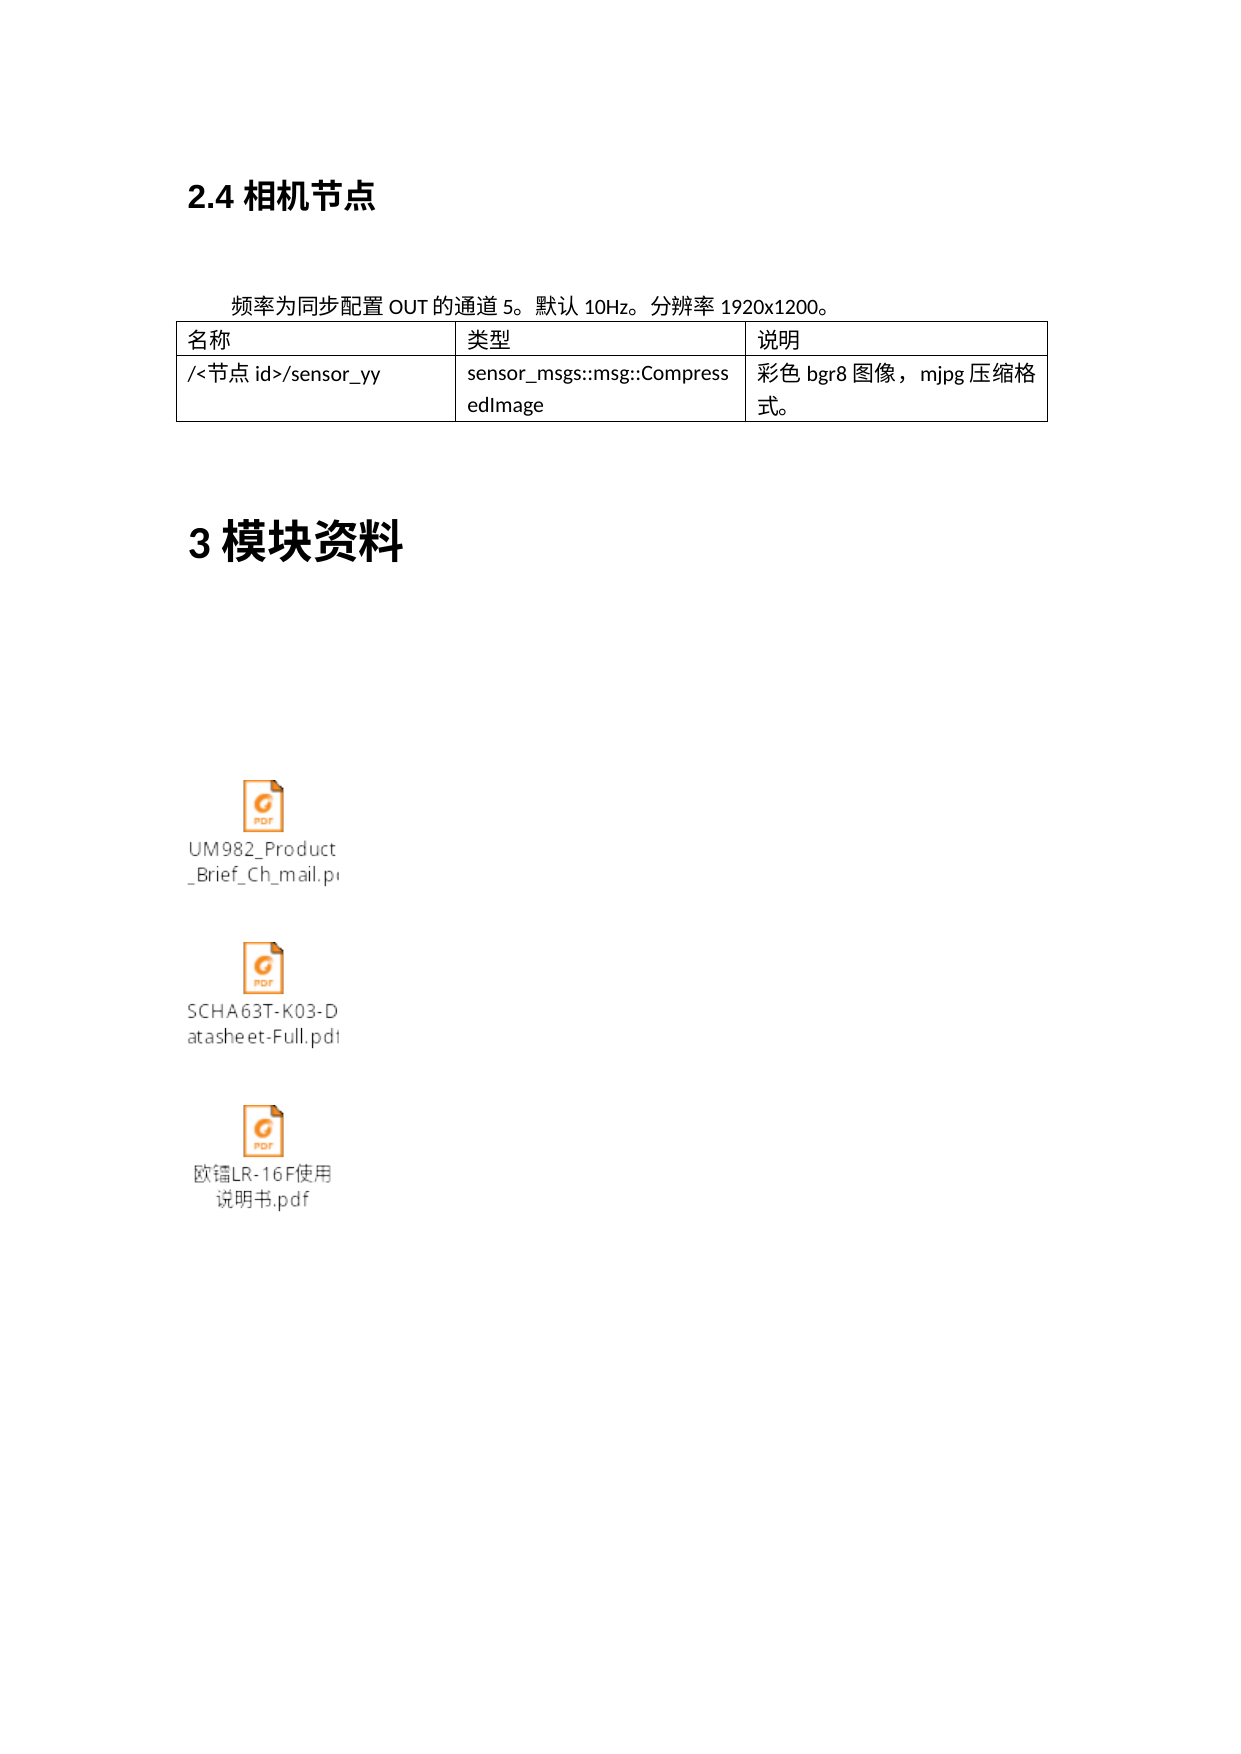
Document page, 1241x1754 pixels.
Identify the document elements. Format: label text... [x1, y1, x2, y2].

subtitle 2.4 相机节点 [187, 162, 1053, 227]
table_cell 彩色bgr8图像，mjpg压缩格式。 [746, 356, 1047, 421]
subtitle 3 模块资料 [187, 490, 1053, 587]
text 频率为同步配置OUT的通道5。默认10Hz。分辨率1920x1200。 [187, 289, 1053, 321]
table_header 类型 [456, 322, 745, 355]
table_header 名称 [177, 322, 455, 355]
table_cell sensor_msgs::msg::CompressedImage [456, 356, 745, 421]
table_header 说明 [746, 322, 1047, 355]
table_cell /<节点id>/sensor_yy [177, 356, 455, 421]
